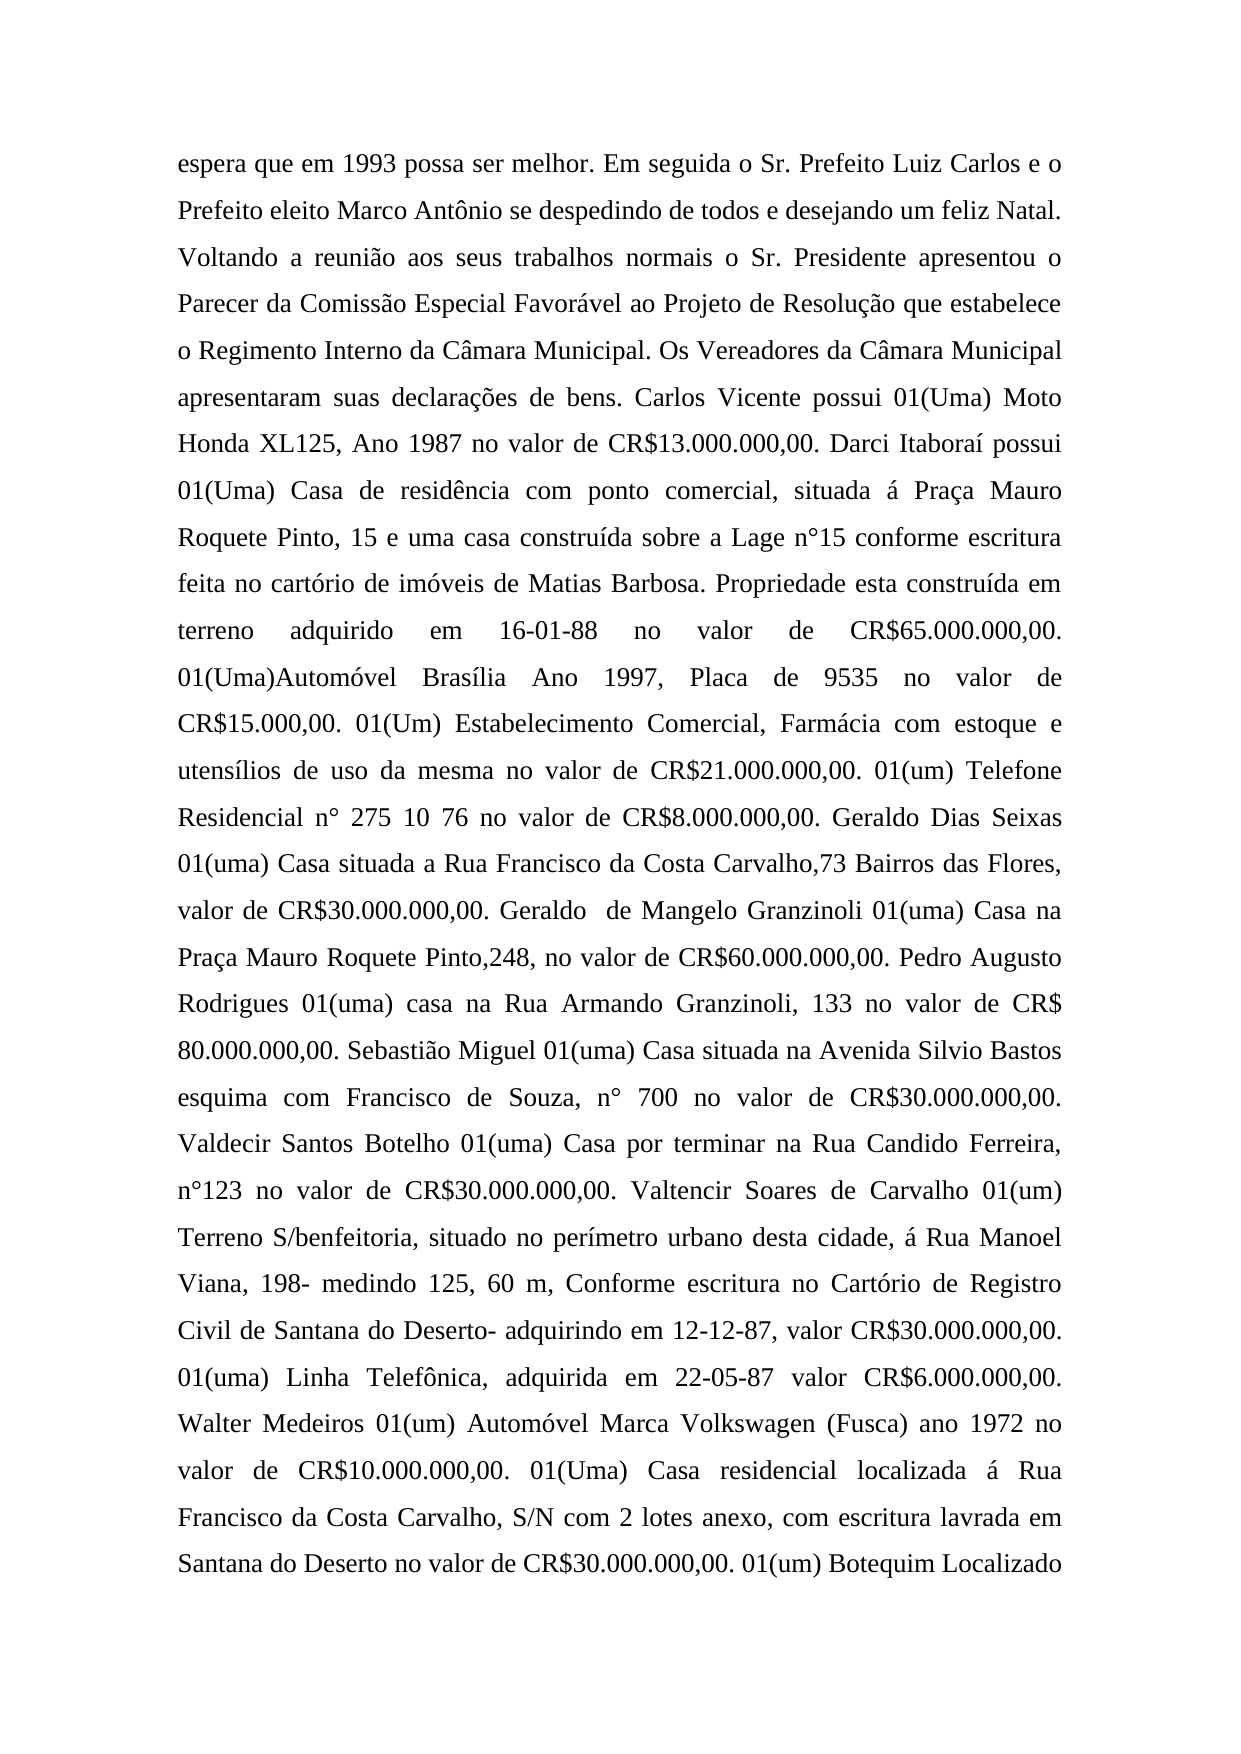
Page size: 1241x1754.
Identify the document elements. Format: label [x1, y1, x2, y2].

text [177, 148, 1063, 1579]
